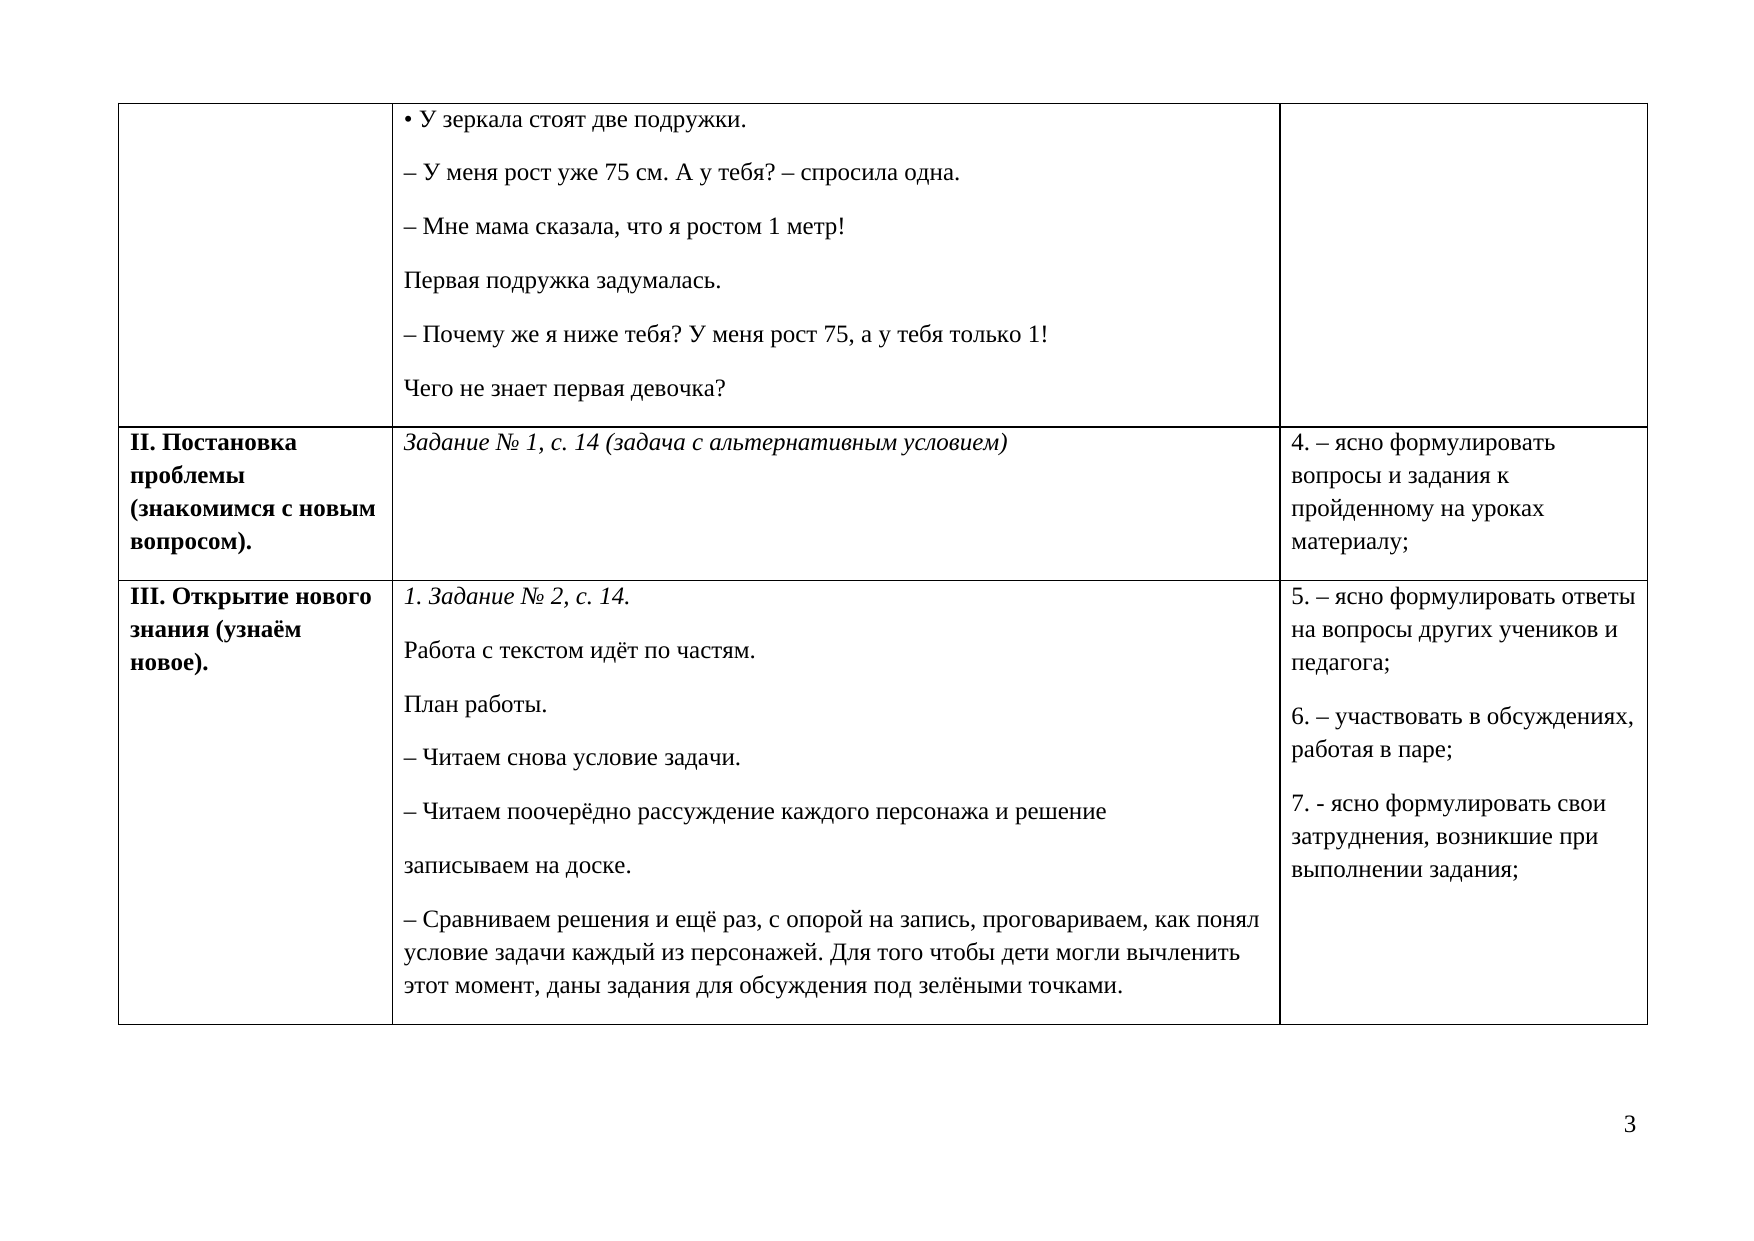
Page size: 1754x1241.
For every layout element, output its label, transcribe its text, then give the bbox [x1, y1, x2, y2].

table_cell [1281, 104, 1647, 426]
table_cell 4. – ясно формулировать вопросы и задания к пройденному на уроках материалу; [1281, 428, 1647, 580]
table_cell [1281, 581, 1647, 1023]
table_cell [393, 581, 1279, 1023]
table_cell Задание № 1, с. 14 (задача с альтернативным условием) [393, 428, 1279, 580]
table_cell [119, 581, 392, 1023]
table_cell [119, 104, 392, 426]
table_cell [393, 104, 1279, 426]
table_cell II. Постановка проблемы (знакомимся с новым вопросом). [119, 428, 392, 580]
